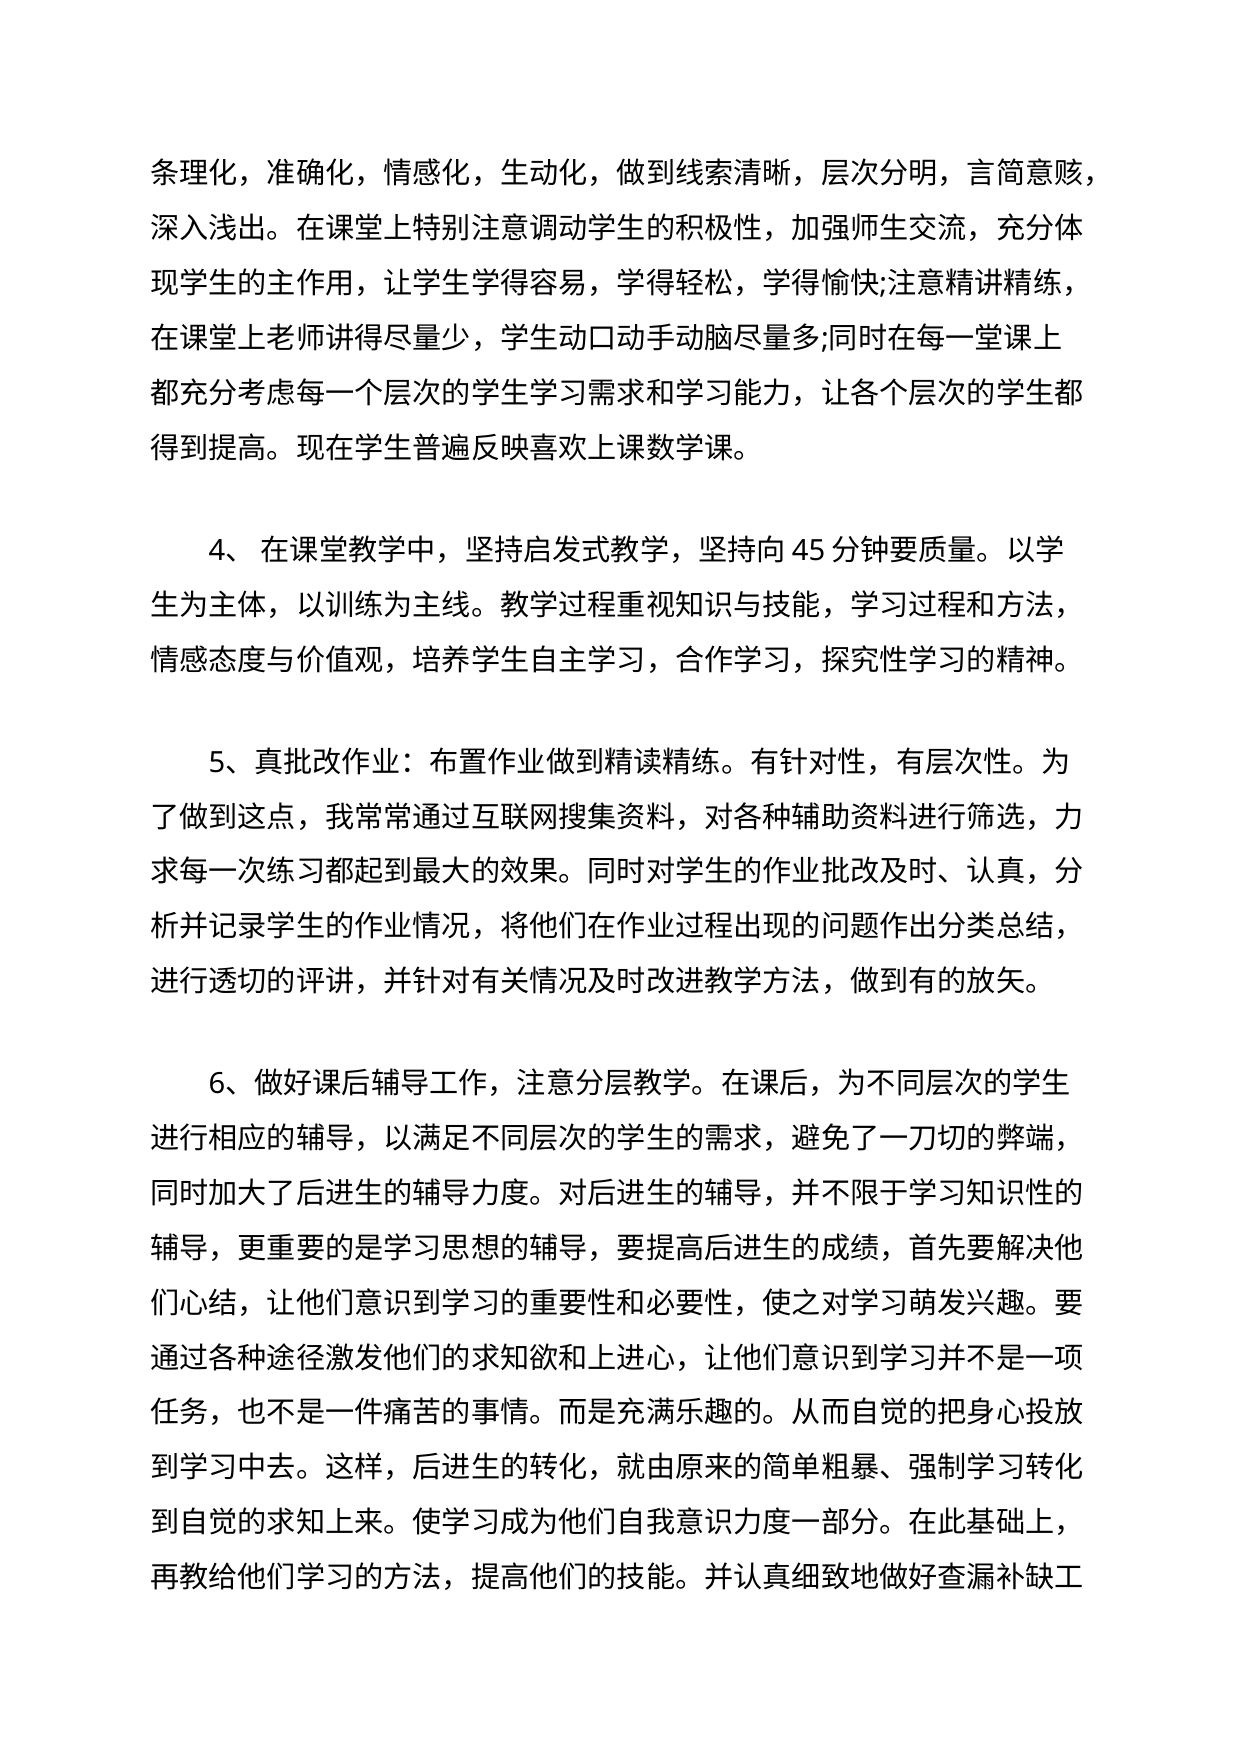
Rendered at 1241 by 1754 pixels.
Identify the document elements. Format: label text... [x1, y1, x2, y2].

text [150, 1059, 1090, 1596]
text 5、真批改作业：布置作业做到精读精练。有针对性，有层次性。为了做到这点，我常常通过互联网搜集资料，对各种辅助资料进行筛选，力求每一次练习都起到最大的效果。同时对学生的作业批改及时、认真，分析并记录学生的作业情况，将他们在作业过程出现的问题作出分类总结，进行透切的评讲，并针对有关情况及时改进教学方法，做到有的放矢。 [150, 738, 1090, 1000]
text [150, 150, 1090, 467]
text 4、 在课堂教学中，坚持启发式教学，坚持向45分钟要质量。以学生为主体，以训练为主线。教学过程重视知识与技能，学习过程和方法，情感态度与价值观，培养学生自主学习，合作学习，探究性学习的精神。 [150, 526, 1090, 679]
